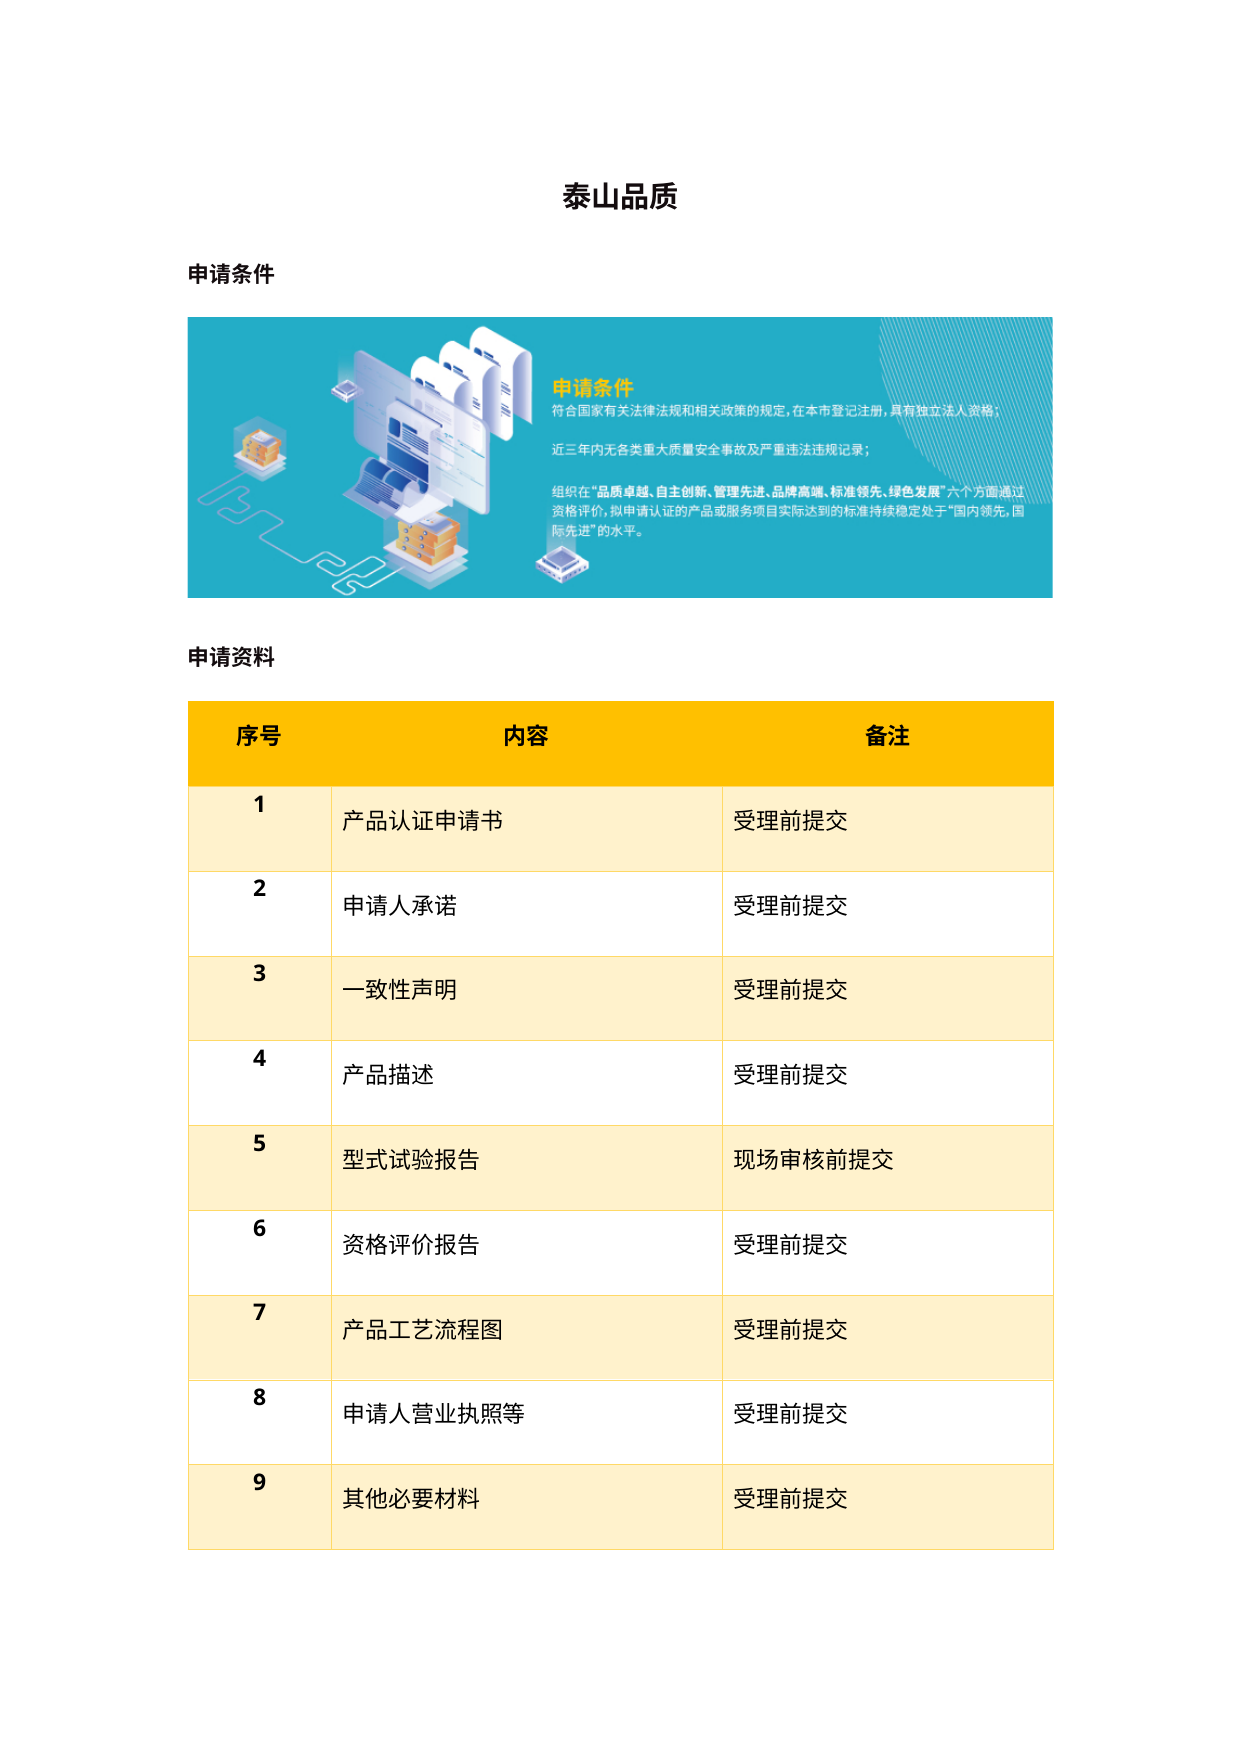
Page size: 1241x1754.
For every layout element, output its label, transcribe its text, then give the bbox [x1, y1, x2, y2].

table_cell 现场审核前提交 [723, 1126, 1053, 1210]
table_cell 受理前提交 [723, 1381, 1053, 1464]
table_cell 受理前提交 [723, 1296, 1053, 1379]
table_cell 受理前提交 [723, 872, 1053, 956]
picture [187, 317, 1053, 598]
table_cell 2 [189, 872, 331, 956]
text 申请资料 [187, 639, 1053, 672]
table_cell 产品工艺流程图 [332, 1296, 722, 1379]
table_cell 受理前提交 [723, 1465, 1053, 1549]
table_cell 9 [189, 1465, 331, 1549]
table_cell 受理前提交 [723, 787, 1053, 871]
table_cell 申请人营业执照等 [332, 1381, 722, 1464]
table_cell 其他必要材料 [332, 1465, 722, 1549]
text 申请条件 [187, 256, 1053, 289]
table_cell 资格评价报告 [332, 1211, 722, 1295]
table_cell 申请人承诺 [332, 872, 722, 956]
table_cell 一致性声明 [332, 957, 722, 1040]
table_header 备注 [723, 702, 1053, 786]
table_cell 7 [189, 1296, 331, 1379]
table_cell 4 [189, 1041, 331, 1125]
table_header 序号 [189, 702, 331, 786]
table_cell 产品描述 [332, 1041, 722, 1125]
table_cell 受理前提交 [723, 1041, 1053, 1125]
table_cell 8 [189, 1381, 331, 1464]
table_cell 6 [189, 1211, 331, 1295]
table_cell 3 [189, 957, 331, 1040]
table_cell 受理前提交 [723, 957, 1053, 1040]
table_cell 受理前提交 [723, 1211, 1053, 1295]
table_cell 1 [189, 787, 331, 871]
table_cell 型式试验报告 [332, 1126, 722, 1210]
table_cell 产品认证申请书 [332, 787, 722, 871]
text 泰山品质 [187, 162, 1053, 227]
table_cell 5 [189, 1126, 331, 1210]
table_header 内容 [332, 702, 722, 786]
